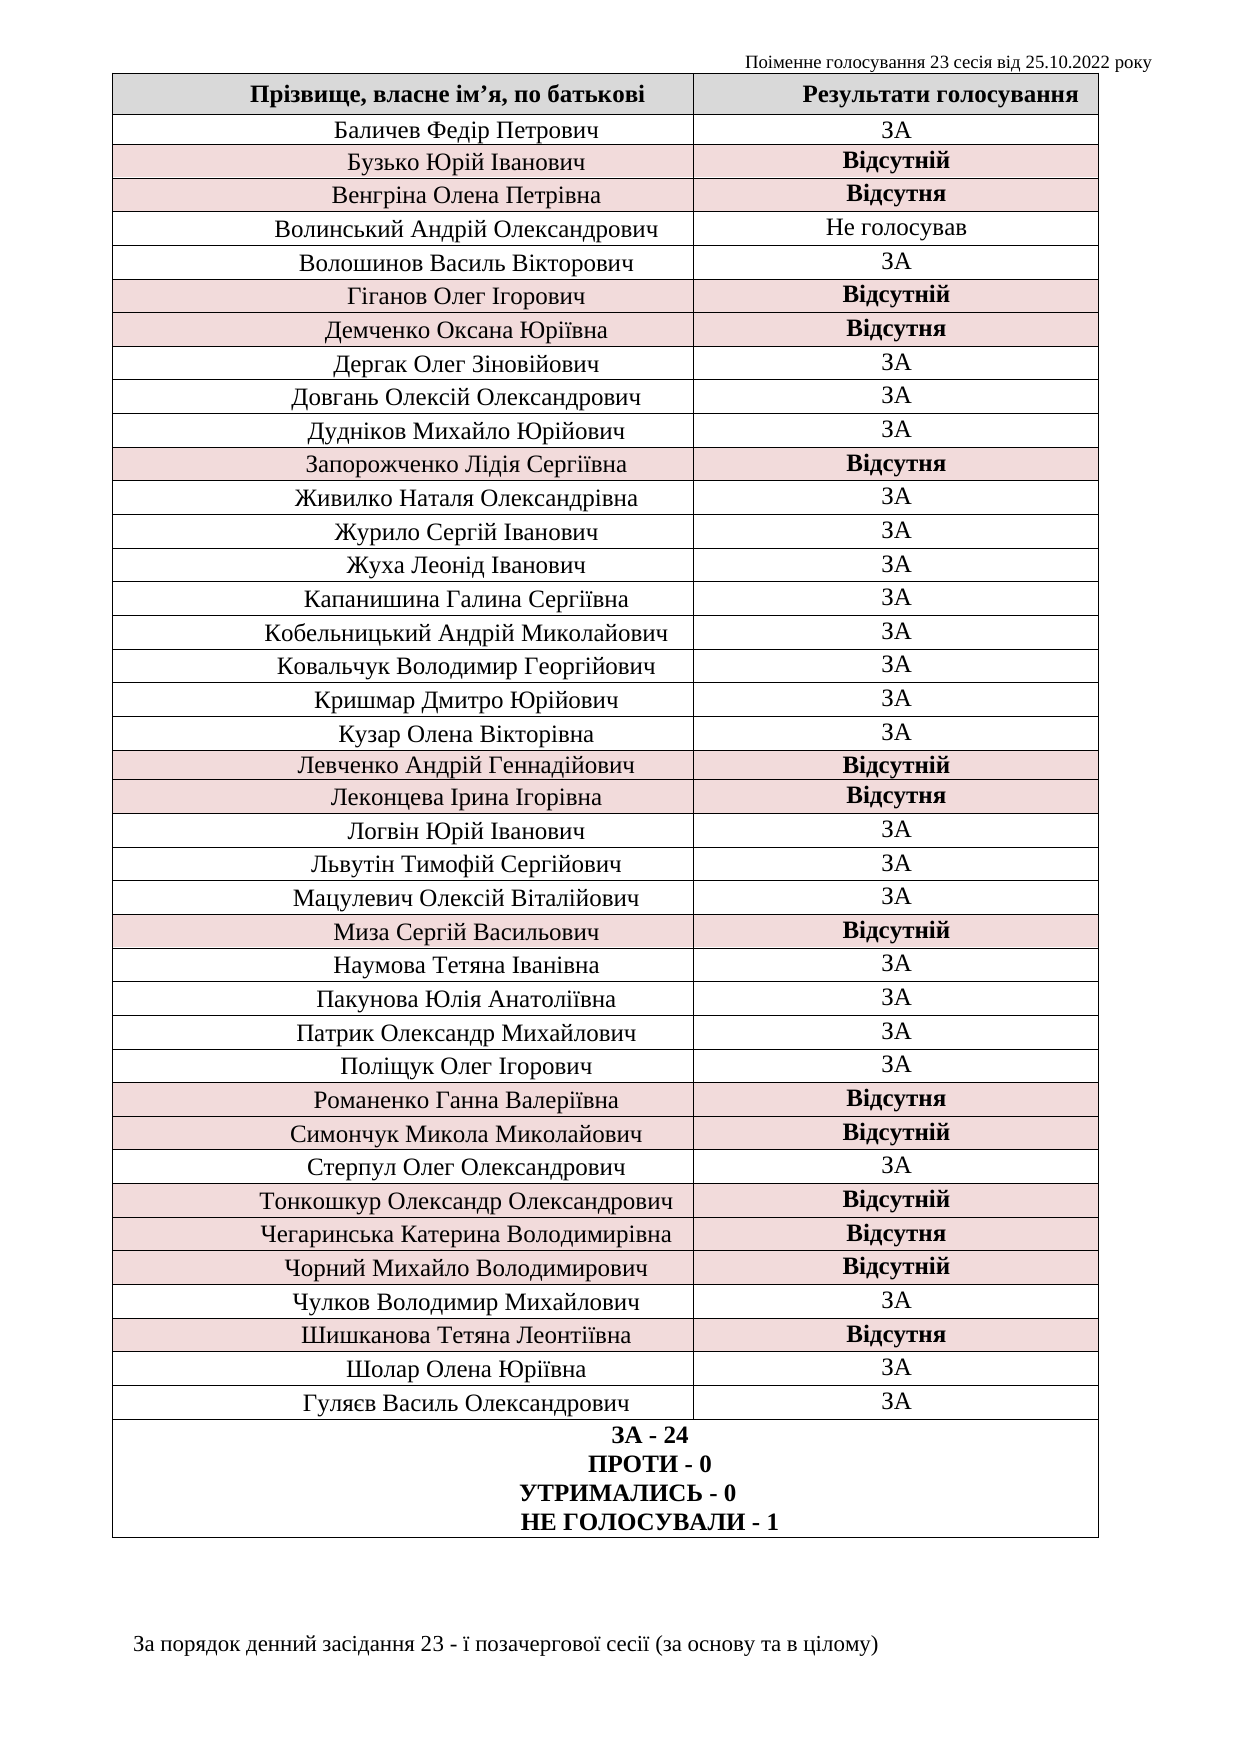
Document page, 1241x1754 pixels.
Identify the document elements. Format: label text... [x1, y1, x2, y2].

table_cell ЗА [694, 1016, 1098, 1048]
table_cell Кобельницький Андрій Миколайович [113, 616, 693, 648]
table_cell Відсутній [694, 145, 1098, 177]
table_cell ЗА [694, 414, 1098, 447]
table_cell ЗА [694, 616, 1098, 648]
table_header Результати голосування [694, 74, 1098, 114]
table_cell Капанишина Галина Сергіївна [113, 582, 693, 615]
table_cell ЗА [694, 717, 1098, 749]
table_cell ЗА [694, 814, 1098, 847]
table_cell ЗА [694, 1386, 1098, 1418]
table_header Прізвище, власне ім’я, по батькові [113, 74, 693, 114]
table_cell Відсутній [694, 915, 1098, 947]
table_cell Відсутня [694, 179, 1098, 211]
table_cell Відсутній [694, 280, 1098, 312]
table_cell Баличев Федір Петрович [113, 115, 693, 144]
table_cell Львутін Тимофій Сергійович [113, 848, 693, 880]
table_cell Чулков Володимир Михайлович [113, 1285, 693, 1318]
table_cell ЗА [694, 582, 1098, 615]
table_cell Патрик Олександр Михайлович [113, 1016, 693, 1048]
table_cell Відсутня [694, 313, 1098, 346]
table_cell Бузько Юрій Іванович [113, 145, 693, 177]
table_cell Відсутня [694, 780, 1098, 813]
table_cell Поліщук Олег Ігорович [113, 1050, 693, 1082]
table_cell Запорожченко Лідія Сергіївна [113, 448, 693, 480]
table_cell Шишканова Тетяна Леонтіївна [113, 1319, 693, 1351]
table_cell Живилко Наталя Олександрівна [113, 481, 693, 514]
table_cell Відсутня [694, 1218, 1098, 1250]
table_cell Левченко Андрій Геннадійович [113, 751, 693, 779]
table_cell Чегаринська Катерина Володимирівна [113, 1218, 693, 1250]
table_cell Пакунова Юлія Анатоліївна [113, 982, 693, 1015]
table_cell Логвін Юрій Іванович [113, 814, 693, 847]
table_cell ЗА [694, 246, 1098, 278]
table_cell Стерпул Олег Олександрович [113, 1150, 693, 1183]
table_cell Гуляєв Василь Олександрович [113, 1386, 693, 1418]
list За порядок денний засідання 23 - ї позачергової сесії (за основу та в цілому) [103, 1630, 1152, 1657]
table_cell ЗА [694, 881, 1098, 914]
table_cell Чорний Михайло Володимирович [113, 1251, 693, 1284]
table_cell Наумова Тетяна Іванівна [113, 949, 693, 981]
table_cell Кришмар Дмитро Юрійович [113, 683, 693, 716]
table_cell Симончук Микола Миколайович [113, 1117, 693, 1149]
table_cell ЗА [694, 650, 1098, 682]
table_cell Кузар Олена Вікторівна [113, 717, 693, 749]
table_cell Відсутній [694, 1251, 1098, 1284]
table_cell Мацулевич Олексій Віталійович [113, 881, 693, 914]
table_cell ЗА [694, 1285, 1098, 1318]
table_cell Відсутня [694, 1083, 1098, 1116]
table_cell Ковальчук Володимир Георгійович [113, 650, 693, 682]
table_cell ЗА [694, 1352, 1098, 1385]
table_cell Миза Сергій Васильович [113, 915, 693, 947]
table_cell ЗА [694, 949, 1098, 981]
table_cell ЗА [694, 1150, 1098, 1183]
table_cell Романенко Ганна Валеріївна [113, 1083, 693, 1116]
table_cell Довгань Олексій Олександрович [113, 380, 693, 413]
table_cell Не голосував [694, 212, 1098, 245]
table_cell Жуха Леонід Іванович [113, 549, 693, 581]
table_cell Журило Сергій Іванович [113, 515, 693, 548]
table_cell Волинський Андрій Олександрович [113, 212, 693, 245]
table_cell Відсутня [694, 1319, 1098, 1351]
table_cell Дергак Олег Зіновійович [113, 347, 693, 379]
table_cell Тонкошкур Олександр Олександрович [113, 1184, 693, 1217]
table_cell ЗА [694, 481, 1098, 514]
table_cell Леконцева Ірина Ігорівна [113, 780, 693, 813]
table_cell ЗА [694, 115, 1098, 144]
table_cell ЗА - 24 ПРОТИ - 0 УТРИМАЛИСЬ - 0 НЕ ГОЛОСУВАЛИ - 1 [113, 1420, 1098, 1537]
table_cell ЗА [694, 549, 1098, 581]
table_cell Волошинов Василь Вікторович [113, 246, 693, 278]
table_cell Відсутня [694, 448, 1098, 480]
table_cell ЗА [694, 683, 1098, 716]
table_cell ЗА [694, 347, 1098, 379]
table_cell ЗА [694, 1050, 1098, 1082]
table_cell ЗА [694, 380, 1098, 413]
table_cell Відсутній [694, 1184, 1098, 1217]
table_cell Відсутній [694, 1117, 1098, 1149]
table_cell ЗА [694, 848, 1098, 880]
table_cell ЗА [694, 982, 1098, 1015]
table_cell Шолар Олена Юріївна [113, 1352, 693, 1385]
table_cell Дудніков Михайло Юрійович [113, 414, 693, 447]
table_cell Демченко Оксана Юріївна [113, 313, 693, 346]
table_cell Відсутній [694, 751, 1098, 779]
table_cell Венгріна Олена Петрівна [113, 179, 693, 211]
table_cell ЗА [694, 515, 1098, 548]
table_cell Гіганов Олег Ігорович [113, 280, 693, 312]
